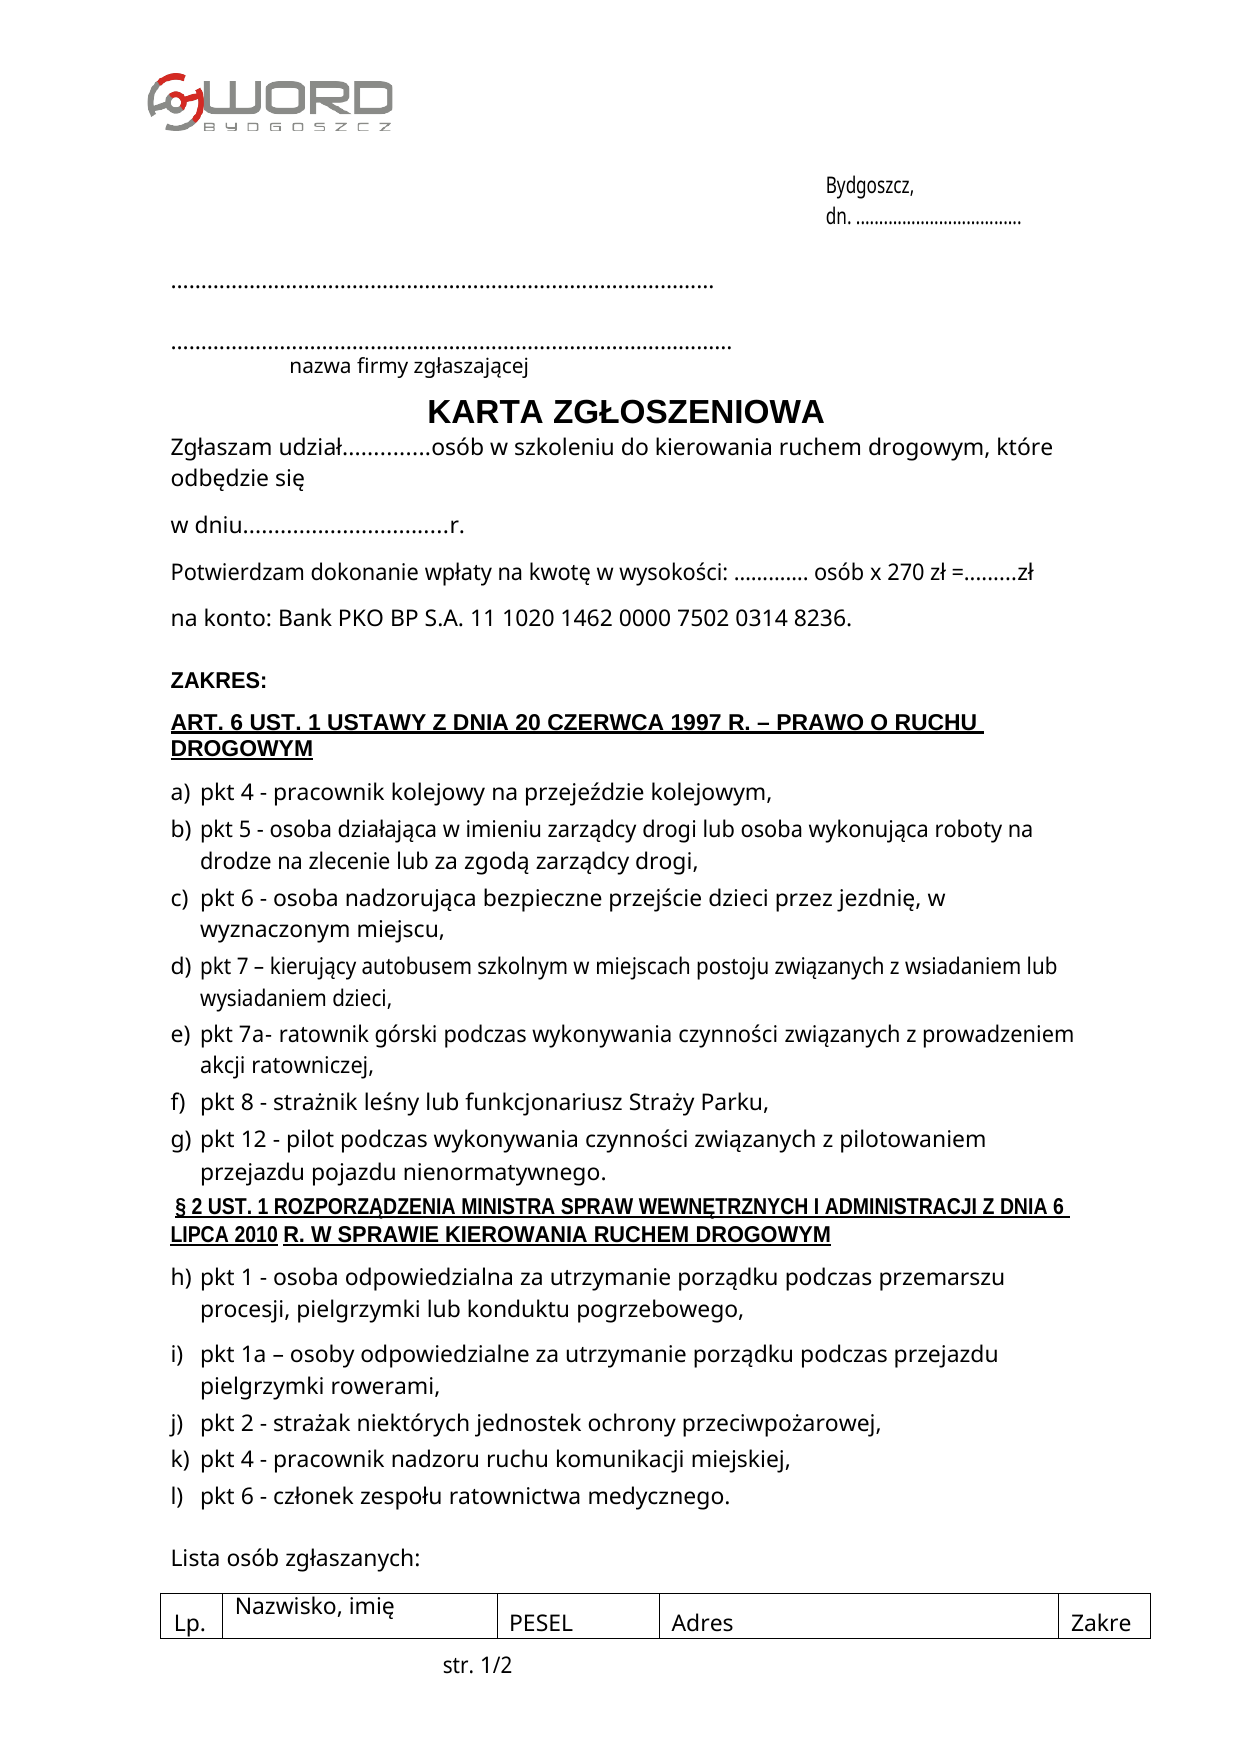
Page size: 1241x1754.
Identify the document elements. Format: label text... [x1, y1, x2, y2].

list pkt 4 - pracownik nadzoru ruchu komunikacji miejskiej, [170, 1443, 1092, 1474]
table_header Nazwisko, imię [223, 1594, 497, 1638]
text ZAKRES: [170, 667, 1092, 693]
list pkt 7a- ratownik górski podczas wykonywania czynności związanych z prowadzeniem akcji ratowniczej, [170, 1018, 1092, 1081]
text Potwierdzam dokonanie wpłaty na kwotę w wysokości: …………. osób x 270 zł = zł [170, 556, 1092, 587]
list pkt 6 - osoba nadzorująca bezpieczne przejście dzieci przez jezdnię, w wyznaczonym miejscu, [170, 882, 1092, 945]
list pkt 7 – kierujący autobusem szkolnym w miejscach postoju związanych z wsiadaniem lub wysiadaniem dzieci, [170, 950, 1092, 1013]
text ……………………………………………………………………………… [170, 264, 1092, 295]
list pkt 6 - członek zespołu ratownictwa medycznego. [170, 1480, 1092, 1511]
list pkt 2 - strażak niektórych jednostek ochrony przeciwpożarowej, [170, 1406, 1092, 1438]
text KARTA ZGŁOSZENIOWA [229, 392, 1023, 431]
list pkt 8 - strażnik leśny lub funkcjonariusz Straży Parku, [170, 1086, 1092, 1118]
list pkt 1a – osoby odpowiedzialne za utrzymanie porządku podczas przejazdu pielgrzymki rowerami, [170, 1337, 1081, 1401]
text Bydgoszcz, dn. .................................... [826, 169, 1092, 231]
text nazwa firmy zgłaszającej [289, 354, 1092, 378]
text ART. 6 UST. 1 USTAWY Z DNIA 20 CZERWCA 1997 R. – PRAWO O RUCHU DROGOWYM [170, 709, 1092, 761]
table_header Lp. [161, 1594, 222, 1638]
table_header Zakres [1059, 1594, 1150, 1638]
picture [147, 73, 393, 131]
list pkt 5 - osoba działająca w imieniu zarządcy drogi lub osoba wykonująca roboty na drodze na zlecenie lub za zgodą zarządcy drogi, [170, 813, 1080, 877]
table_header Adres [660, 1594, 1058, 1638]
list pkt 12 - pilot podczas wykonywania czynności związanych z pilotowaniem przejazdu pojazdu nienormatywnego. [170, 1123, 1064, 1187]
text na konto: Bank PKO BP S.A. 11 1020 1462 0000 7502 0314 8236. [170, 602, 1092, 633]
text § 2 UST. 1 ROZPORZĄDZENIA MINISTRA SPRAW WEWNĘTRZNYCH I ADMINISTRACJI Z DNIA 6 LIPCA 2010 R. W SPRAWIE KIEROWANIA RUCHEM DROGOWYM [170, 1193, 1082, 1247]
text ………………………………………………………………………………… [170, 328, 1092, 354]
list pkt 4 - pracownik kolejowy na przejeździe kolejowym, [170, 776, 1092, 807]
table_header PESEL [498, 1594, 659, 1638]
text Lista osób zgłaszanych: [170, 1542, 1092, 1573]
text Zgłaszam udział osób w szkoleniu do kierowania ruchem drogowym, które odbędzie się [170, 431, 1092, 493]
list pkt 1 - osoba odpowiedzialna za utrzymanie porządku podczas przemarszu procesji, pielgrzymki lub konduktu pogrzebowego, [170, 1261, 1081, 1324]
text w dniu r. [170, 509, 1092, 540]
